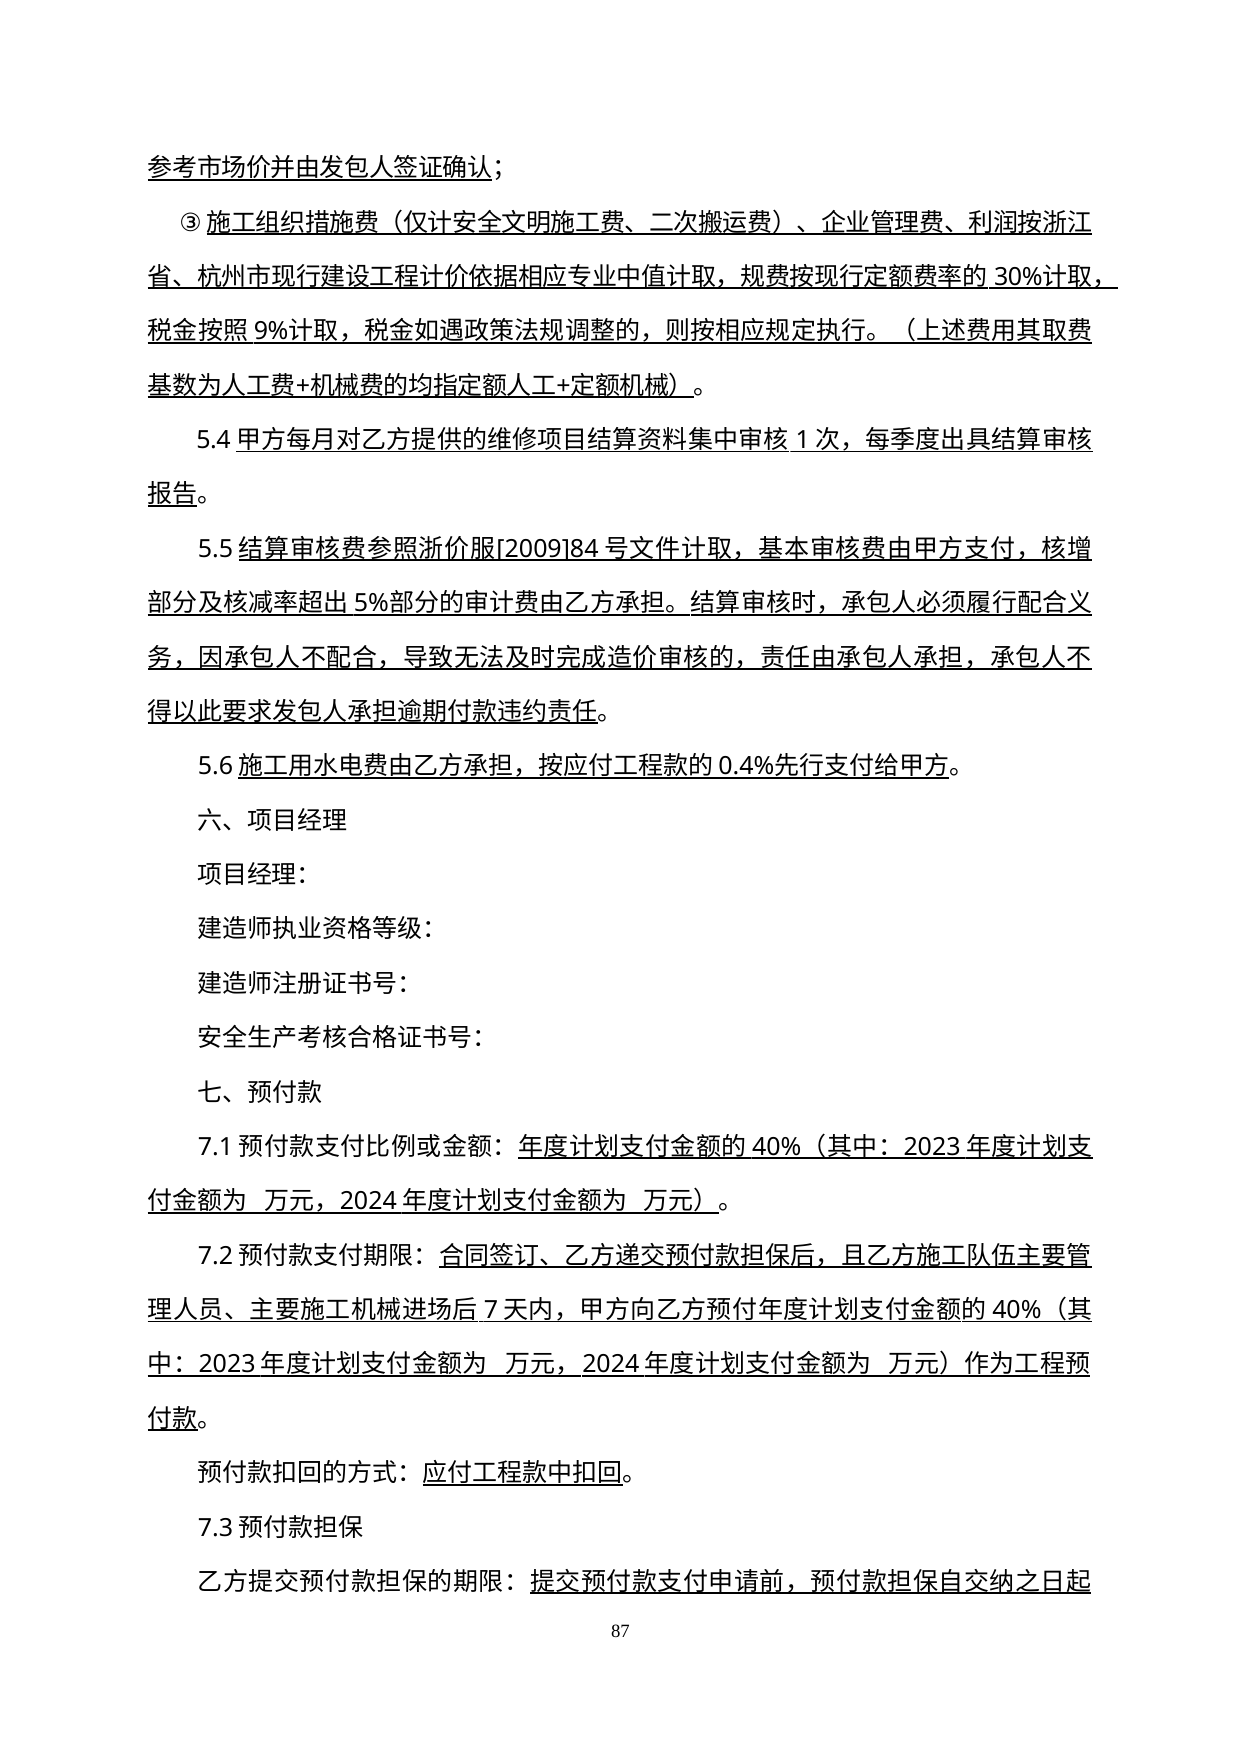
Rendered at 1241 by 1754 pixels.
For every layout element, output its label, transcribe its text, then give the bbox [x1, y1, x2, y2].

text 5.6施工用水电费由乙方承担，按应付工程款的0.4%先行支付给甲方。 [148, 746, 1092, 782]
text 5.5结算审核费参照浙价服[2009]84号文件计取，基本审核费由甲方支付，核增部分及核减率超出5%部分的审计费由乙方承担。结算审核时，承包人必须履行配合义务，因承包人不配合，导致无法及时完成造价审核的，责任由承包人承担，承包人不得以此要求发包人承担逾期付款违约责任。 [148, 528, 1092, 614]
list 5.4甲方每月对乙方提供的维修项目结算资料集中审核1次，每季度出具结算审核报告。 [148, 419, 1092, 510]
list 七、预付款 [198, 1072, 1092, 1108]
text 7.1预付款支付比例或金额：年度计划支付金额的40%（其中：2023年度计划支付金额为 万元，2024年度计划支付金额为 万元）。 [148, 1126, 1092, 1217]
text 建造师注册证书号： [148, 963, 1092, 999]
text 7.3预付款担保 [148, 1507, 1092, 1543]
text 5.5结算审核费参照浙价服[2009]84号文件计取，基本审核费由甲方支付，核增部分及核减率超出5%部分的审计费由乙方承担。结算审核时，承包人必须履行配合义务，因承包人不配合，导致无法及时完成造价审核的，责任由承包人承担，承包人不得以此要求发包人承担逾期付款违约责任。 [148, 670, 1092, 728]
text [148, 148, 1092, 184]
text 六、项目经理 [148, 800, 1092, 836]
text 项目经理： [148, 854, 1092, 891]
text 5.5结算审核费参照浙价服[2009]84号文件计取，基本审核费由甲方支付，核增部分及核减率超出5%部分的审计费由乙方承担。结算审核时，承包人必须履行配合义务，因承包人不配合，导致无法及时完成造价审核的，责任由承包人承担，承包人不得以此要求发包人承担逾期付款违约责任。 [148, 615, 1092, 668]
text 7.2预付款支付期限：合同签订、乙方递交预付款担保后，且乙方施工队伍主要管理人员、主要施工机械进场后7天内，甲方向乙方预付年度计划支付金额的40%（其中：2023年度计划支付金额为 万元，2024年度计划支付金额为 万元）作为工程预付款。 [148, 1235, 1092, 1321]
text 安全生产考核合格证书号： [148, 1018, 1092, 1054]
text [148, 1561, 1092, 1598]
text ③施工组织措施费（仅计安全文明施工费、二次搬运费）、企业管理费、利润按浙江省、杭州市现行建设工程计价依据相应专业中值计取，规费按现行定额费率的30%计取，税金按照9%计取，税金如遇政策法规调整的，则按相应规定执行。（上述费用其取费基数为人工费+机械费的均指定额人工+定额机械）。 [148, 344, 1092, 401]
text 7.2预付款支付期限：合同签订、乙方递交预付款担保后，且乙方施工队伍主要管理人员、主要施工机械进场后7天内，甲方向乙方预付年度计划支付金额的40%（其中：2023年度计划支付金额为 万元，2024年度计划支付金额为 万元）作为工程预付款。 [148, 1322, 1092, 1434]
text ③施工组织措施费（仅计安全文明施工费、二次搬运费）、企业管理费、利润按浙江省、杭州市现行建设工程计价依据相应专业中值计取，规费按现行定额费率的30%计取，税金按照9%计取，税金如遇政策法规调整的，则按相应规定执行。（上述费用其取费基数为人工费+机械费的均指定额人工+定额机械）。 [148, 202, 1092, 287]
text 预付款扣回的方式：应付工程款中扣回。 [148, 1453, 1092, 1489]
text ③施工组织措施费（仅计安全文明施工费、二次搬运费）、企业管理费、利润按浙江省、杭州市现行建设工程计价依据相应专业中值计取，规费按现行定额费率的30%计取，税金按照9%计取，税金如遇政策法规调整的，则按相应规定执行。（上述费用其取费基数为人工费+机械费的均指定额人工+定额机械）。 [148, 288, 1092, 342]
text 建造师执业资格等级： [148, 909, 1092, 945]
